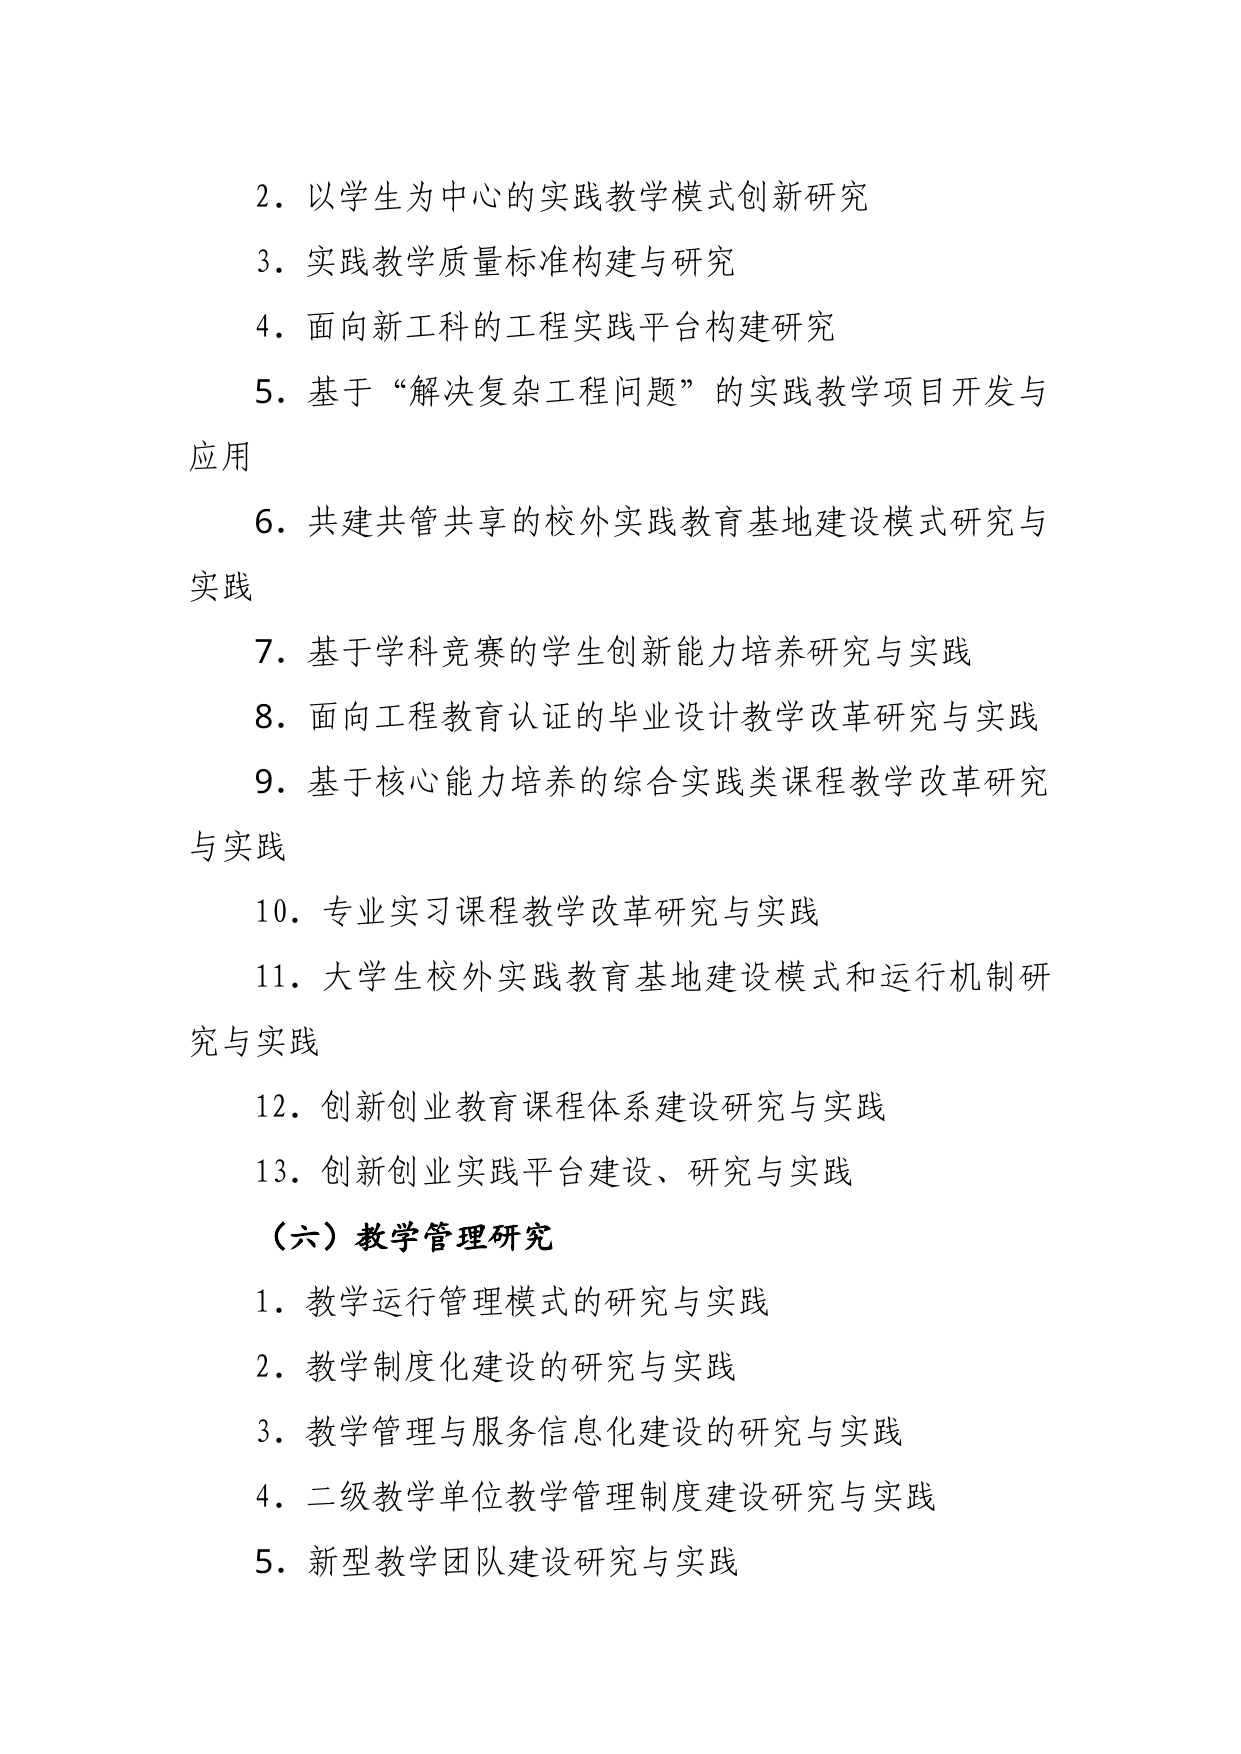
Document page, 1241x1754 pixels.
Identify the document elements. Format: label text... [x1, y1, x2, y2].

list 以学生为中心的实践教学模式创新研究 [187, 162, 1053, 227]
text （六）教学管理研究 [187, 1202, 1053, 1267]
list 新型教学团队建设研究与实践 [187, 1527, 1053, 1592]
list 面向新工科的工程实践平台构建研究 [187, 292, 1053, 357]
list 专业实习课程教学改革研究与实践 [187, 877, 1053, 942]
list 创新创业实践平台建设、研究与实践 [187, 1137, 1053, 1202]
list 基于核心能力培养的综合实践类课程教学改革研究与实践 [187, 747, 1053, 877]
list 二级教学单位教学管理制度建设研究与实践 [187, 1462, 1053, 1527]
list 基于学科竞赛的学生创新能力培养研究与实践 [187, 617, 1053, 682]
list 教学管理与服务信息化建设的研究与实践 [187, 1397, 1053, 1462]
list 基于“解决复杂工程问题”的实践教学项目开发与应用 [187, 357, 1053, 487]
list 面向工程教育认证的毕业设计教学改革研究与实践 [187, 682, 1053, 747]
list 共建共管共享的校外实践教育基地建设模式研究与实践 [187, 487, 1053, 617]
list 创新创业教育课程体系建设研究与实践 [187, 1072, 1053, 1137]
list 教学制度化建设的研究与实践 [187, 1332, 1053, 1397]
list 大学生校外实践教育基地建设模式和运行机制研究与实践 [187, 942, 1053, 1072]
list 实践教学质量标准构建与研究 [187, 227, 1053, 292]
list 教学运行管理模式的研究与实践 [187, 1267, 1053, 1332]
